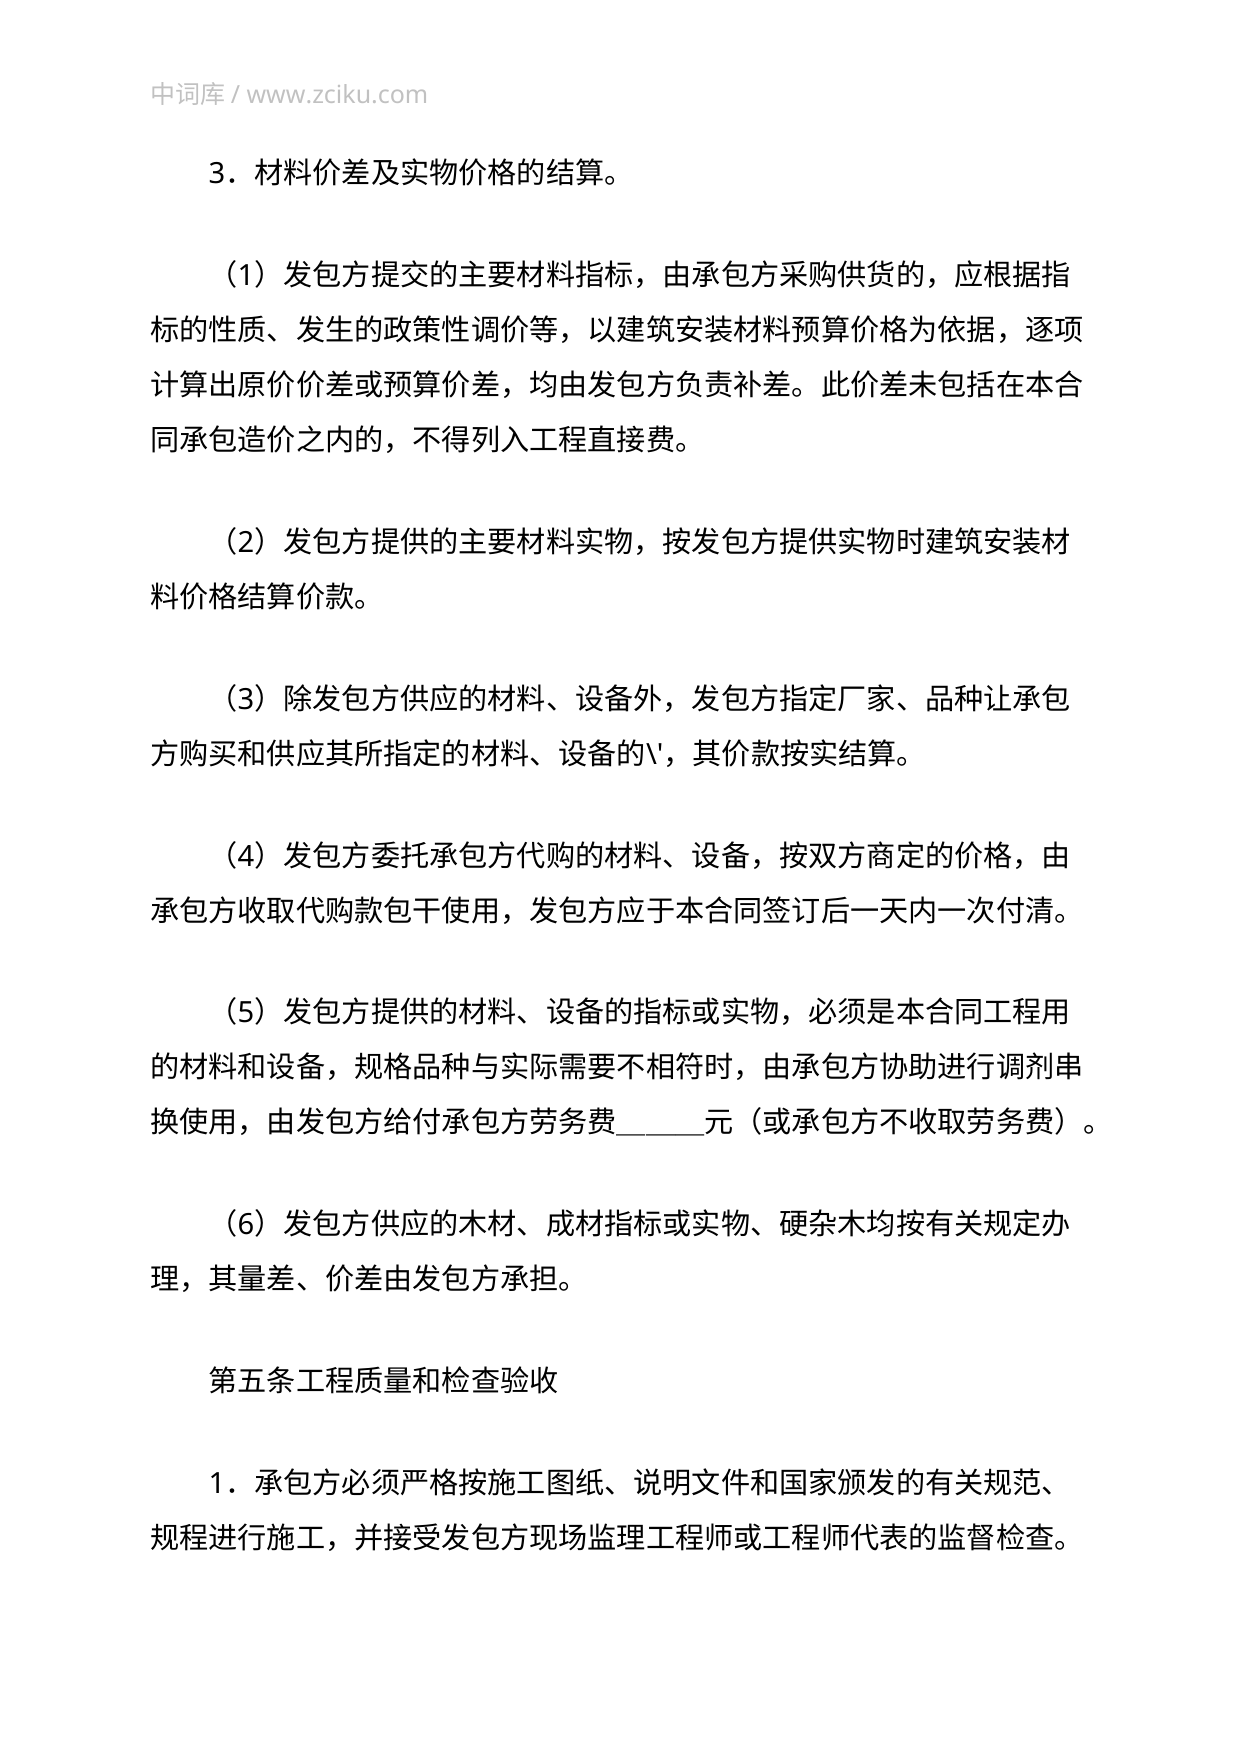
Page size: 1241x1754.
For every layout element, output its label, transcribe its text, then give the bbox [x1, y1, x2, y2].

text （2）发包方提供的主要材料实物，按发包方提供实物时建筑安装材料价格结算价款。 [150, 518, 1090, 616]
text （6）发包方供应的木材、成材指标或实物、硬杂木均按有关规定办理，其量差、价差由发包方承担。 [150, 1201, 1090, 1298]
text （5）发包方提供的材料、设备的指标或实物，必须是本合同工程用的材料和设备，规格品种与实际需要不相符时，由承包方协助进行调剂串换使用，由发包方给付承包方劳务费＿＿＿元（或承包方不收取劳务费）。 [150, 989, 1090, 1141]
text 1．承包方必须严格按施工图纸、说明文件和国家颁发的有关规范、规程进行施工，并接受发包方现场监理工程师或工程师代表的监督检查。 [150, 1459, 1090, 1557]
text （3）除发包方供应的材料、设备外，发包方指定厂家、品种让承包方购买和供应其所指定的材料、设备的\'，其价款按实结算。 [150, 675, 1090, 773]
text （4）发包方委托承包方代购的材料、设备，按双方商定的价格，由承包方收取代购款包干使用，发包方应于本合同签订后一天内一次付清。 [150, 832, 1090, 929]
text 3．材料价差及实物价格的结算。 [150, 150, 1090, 192]
text 第五条工程质量和检查验收 [150, 1357, 1090, 1400]
text （1）发包方提交的主要材料指标，由承包方采购供货的，应根据指标的性质、发生的政策性调价等，以建筑安装材料预算价格为依据，逐项计算出原价价差或预算价差，均由发包方负责补差。此价差未包括在本合同承包造价之内的，不得列入工程直接费。 [150, 252, 1090, 459]
